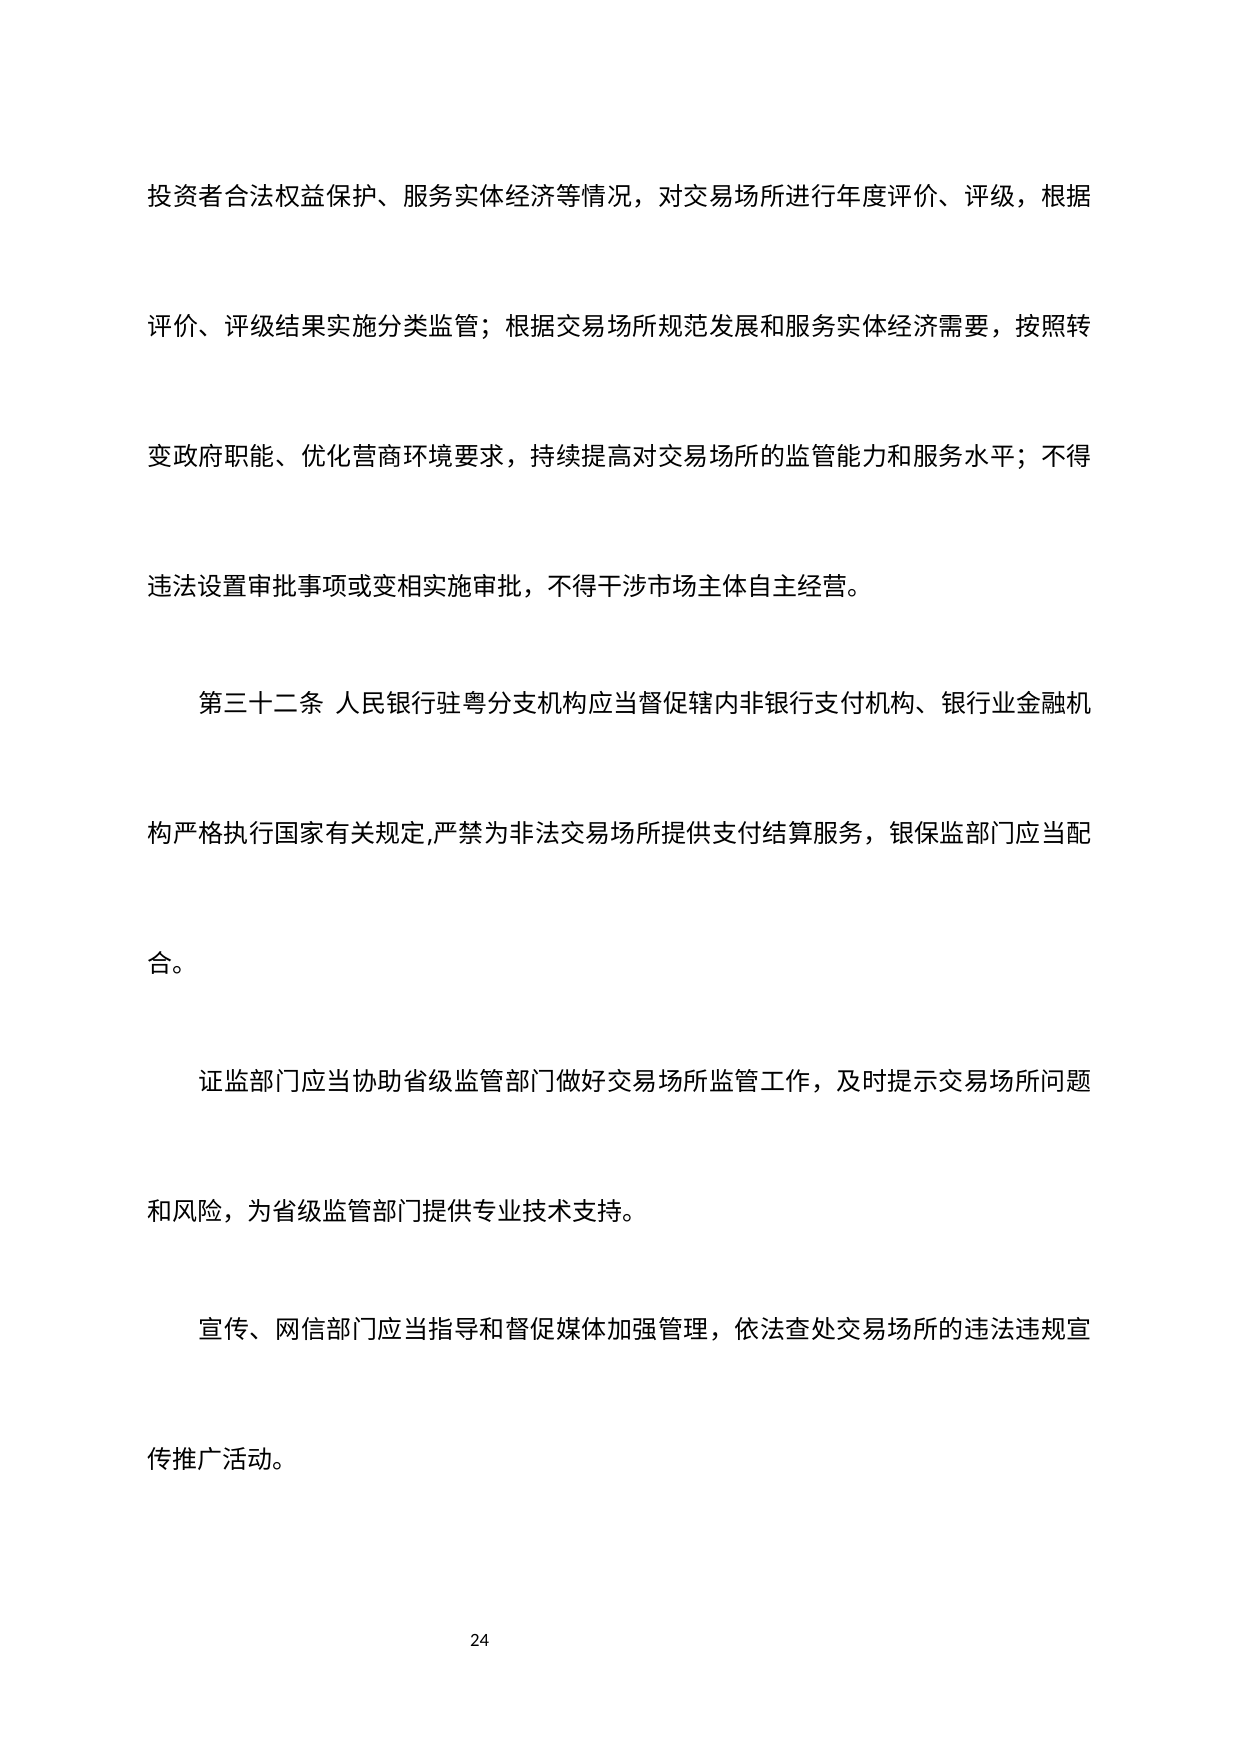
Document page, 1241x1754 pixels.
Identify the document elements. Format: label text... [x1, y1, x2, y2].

list 宣传、网信部门应当指导和督促媒体加强管理，依法查处交易场所的违法违规宣传推广活动。 [148, 1295, 1093, 1490]
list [148, 162, 1093, 617]
list 第三十二条 人民银行驻粤分支机构应当督促辖内非银行支付机构、银行业金融机构严格执行国家有关规定,严禁为非法交易场所提供支付结算服务，银保监部门应当配合。 [148, 669, 1093, 994]
list 证监部门应当协助省级监管部门做好交易场所监管工作，及时提示交易场所问题和风险，为省级监管部门提供专业技术支持。 [148, 1047, 1093, 1242]
